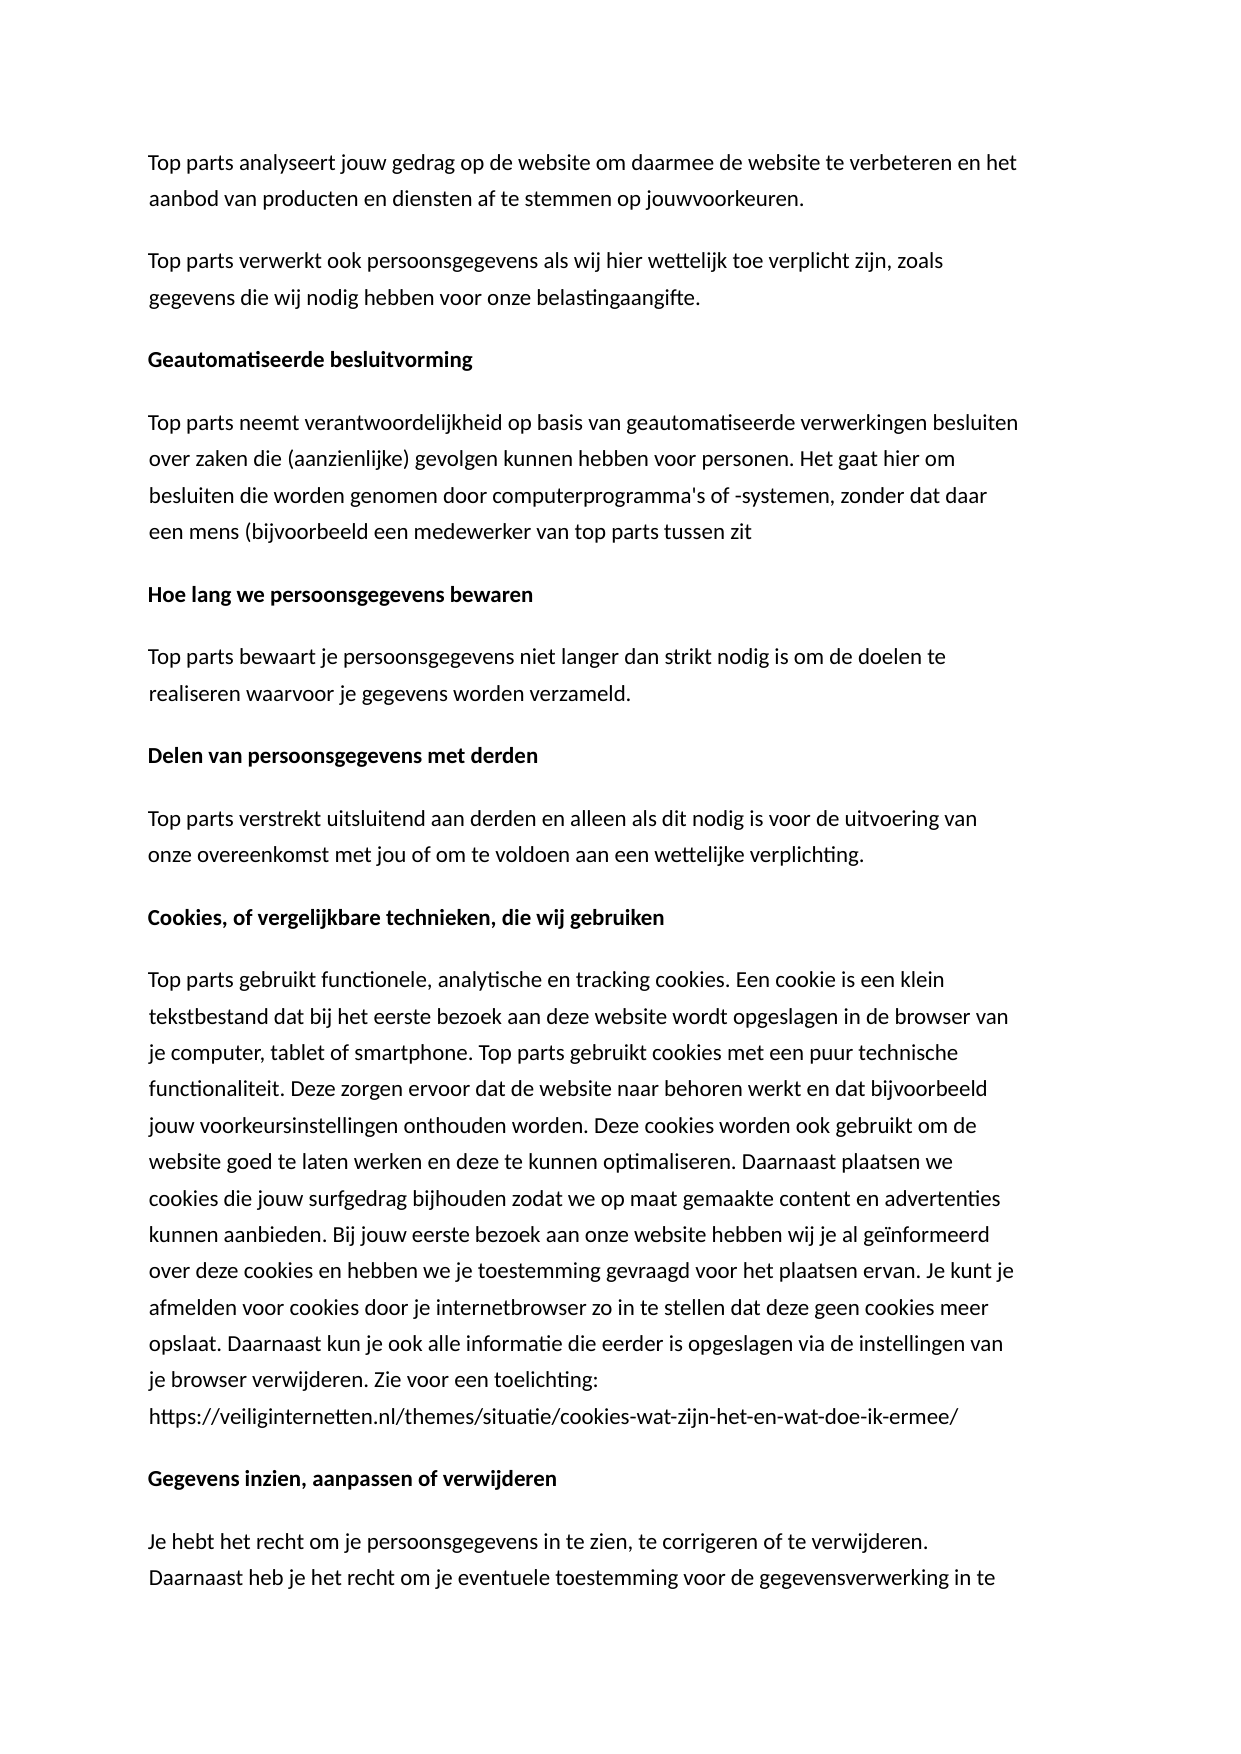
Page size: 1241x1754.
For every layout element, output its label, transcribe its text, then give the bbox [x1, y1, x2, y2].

text Top parts gebruikt functionele, analytische en tracking cookies. Een cookie is een klein tekstbestand dat bij het eerste bezoek aan deze website wordt opgeslagen in de browser van je computer, tablet of smartphone. Top parts gebruikt cookies met een puur technische functionaliteit. Deze zorgen ervoor dat de website naar behoren werkt en dat bijvoorbeeld jouw voorkeursinstellingen onthouden worden. Deze cookies worden ook gebruikt om de website goed te laten werken en deze te kunnen optimaliseren. Daarnaast plaatsen we cookies die jouw surfgedrag bijhouden zodat we op maat gemaakte content en advertenties kunnen aanbieden. Bij jouw eerste bezoek aan onze website hebben wij je al geïnformeerd over deze cookies en hebben we je toestemming gevraagd voor het plaatsen ervan. Je kunt je afmelden voor cookies door je internetbrowser zo in te stellen dat deze geen cookies meer opslaat. Daarnaast kun je ook alle informatie die eerder is opgeslagen via de instellingen van je browser verwijderen. Zie voor een toelichting: https://veiliginternetten.nl/themes/situatie/cookies-wat-zijn-het-en-wat-doe-ik-ermee/ [148, 966, 1021, 1430]
text Gegevens inzien, aanpassen of verwijderen [148, 1464, 1021, 1492]
text Hoe lang we persoonsgegevens bewaren [148, 580, 1021, 608]
text Top parts analyseert jouw gedrag op de website om daarmee de website te verbeteren en het aanbod van producten en diensten af te stemmen op jouwvoorkeuren. [148, 148, 1021, 212]
text Cookies, of vergelijkbare technieken, die wij gebruiken [148, 903, 1021, 931]
text Delen van persoonsgegevens met derden [148, 741, 1021, 769]
text Top parts neemt verantwoordelijkheid op basis van geautomatiseerde verwerkingen besluiten over zaken die (aanzienlijke) gevolgen kunnen hebben voor personen. Het gaat hier om besluiten die worden genomen door computerprogramma's of -systemen, zonder dat daar een mens (bijvoorbeeld een medewerker van top parts tussen zit [148, 408, 1021, 545]
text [148, 1527, 1021, 1591]
text Top parts verstrekt uitsluitend aan derden en alleen als dit nodig is voor de uitvoering van onze overeenkomst met jou of om te voldoen aan een wettelijke verplichting. [148, 804, 1021, 868]
text Top parts verwerkt ook persoonsgegevens als wij hier wettelijk toe verplicht zijn, zoals gegevens die wij nodig hebben voor onze belastingaangifte. [148, 247, 1021, 311]
text Top parts bewaart je persoonsgegevens niet langer dan strikt nodig is om de doelen te realiseren waarvoor je gegevens worden verzameld. [148, 642, 1021, 707]
text Geautomatiseerde besluitvorming [148, 346, 1021, 373]
